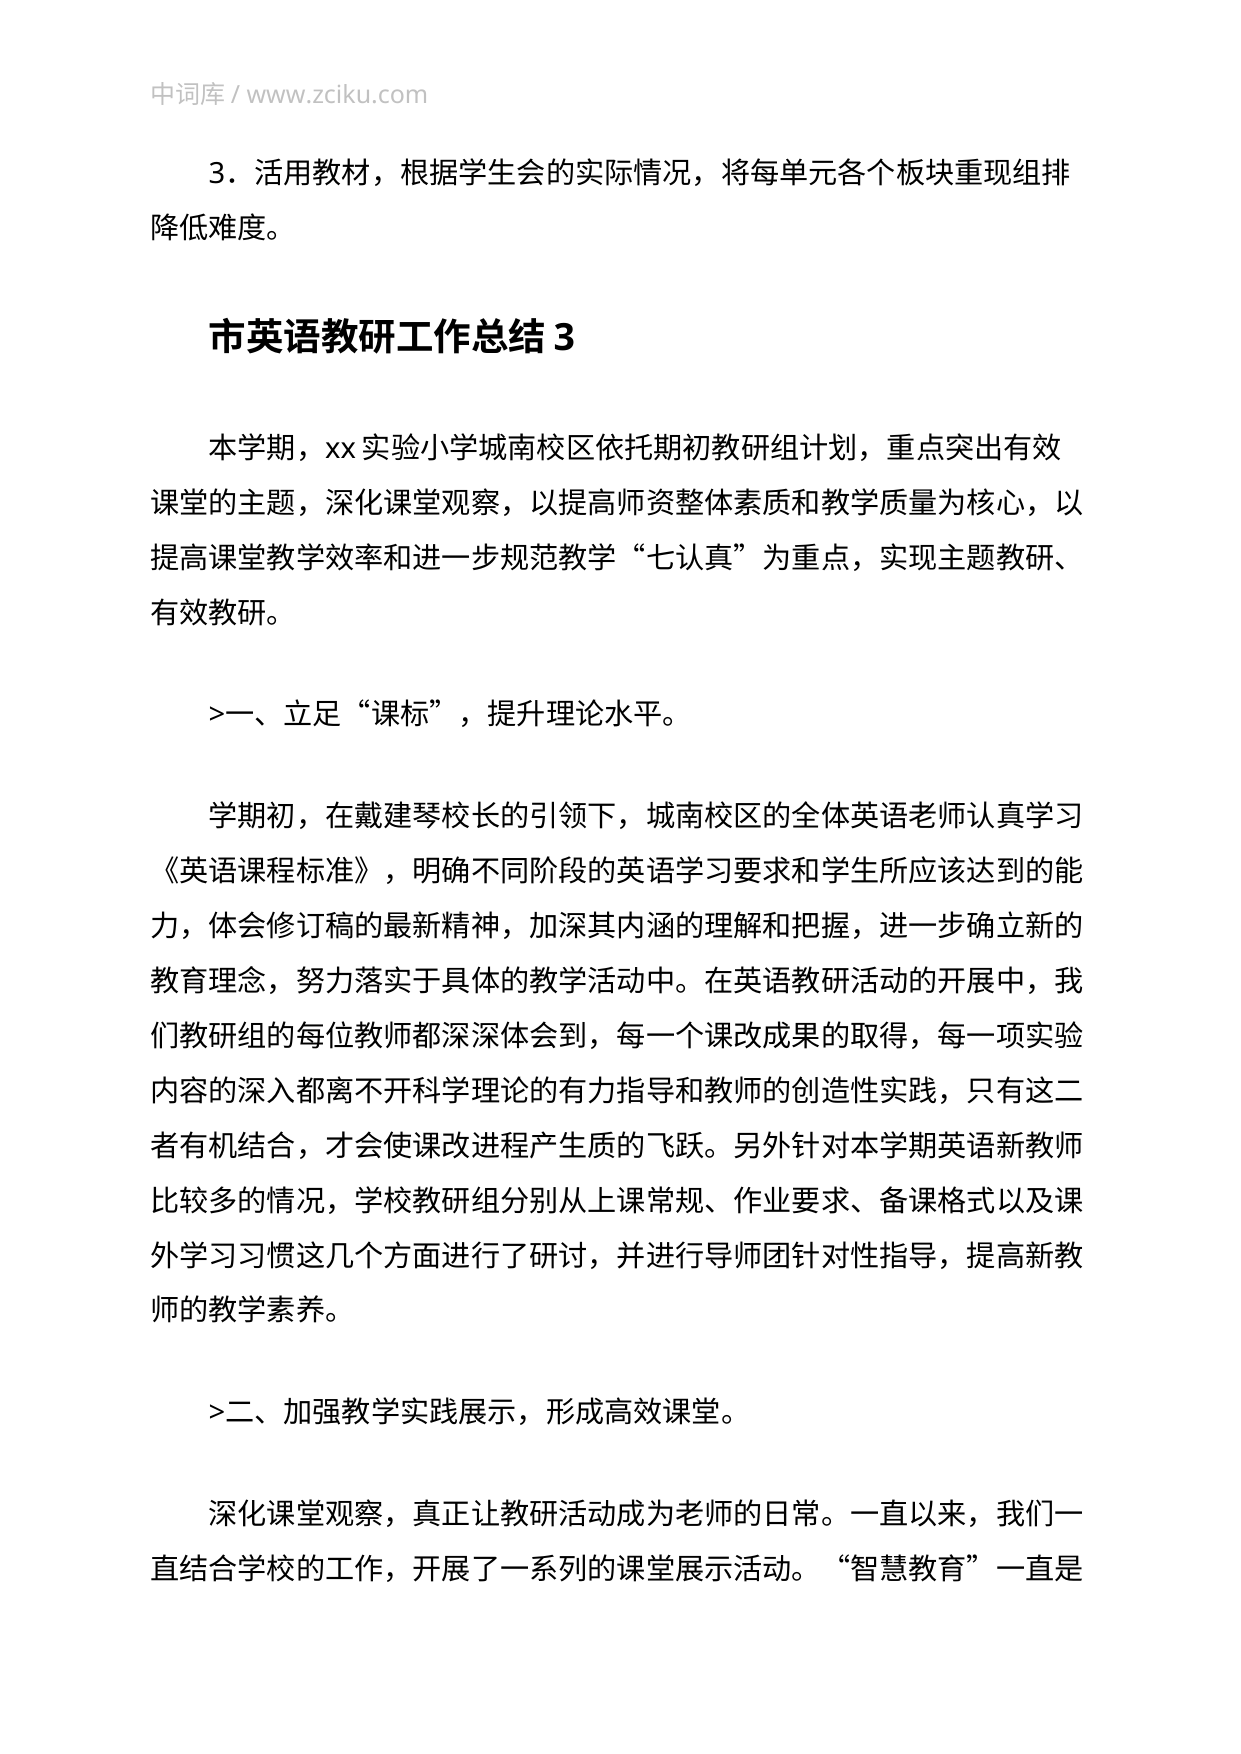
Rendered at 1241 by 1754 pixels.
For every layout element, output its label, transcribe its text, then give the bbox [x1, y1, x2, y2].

text 市英语教研工作总结3 [150, 307, 1090, 361]
text >二、加强教学实践展示，形成高效课堂。 [150, 1389, 1090, 1431]
text 学期初，在戴建琴校长的引领下，城南校区的全体英语老师认真学习《英语课程标准》，明确不同阶段的英语学习要求和学生所应该达到的能力，体会修订稿的最新精神，加深其内涵的理解和把握，进一步确立新的教育理念，努力落实于具体的教学活动中。在英语教研活动的开展中，我们教研组的每位教师都深深体会到，每一个课改成果的取得，每一项实验内容的深入都离不开科学理论的有力指导和教师的创造性实践，只有这二者有机结合，才会使课改进程产生质的飞跃。另外针对本学期英语新教师比较多的情况，学校教研组分别从上课常规、作业要求、备课格式以及课外学习习惯这几个方面进行了研讨，并进行导师团针对性指导，提高新教师的教学素养。 [150, 793, 1090, 1329]
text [150, 1491, 1090, 1588]
text 3．活用教材，根据学生会的实际情况，将每单元各个板块重现组排降低难度。 [150, 150, 1090, 247]
text 本学期，xx实验小学城南校区依托期初教研组计划，重点突出有效课堂的主题，深化课堂观察，以提高师资整体素质和教学质量为核心，以提高课堂教学效率和进一步规范教学“七认真”为重点，实现主题教研、有效教研。 [150, 424, 1090, 631]
text >一、立足“课标”，提升理论水平。 [150, 691, 1090, 733]
